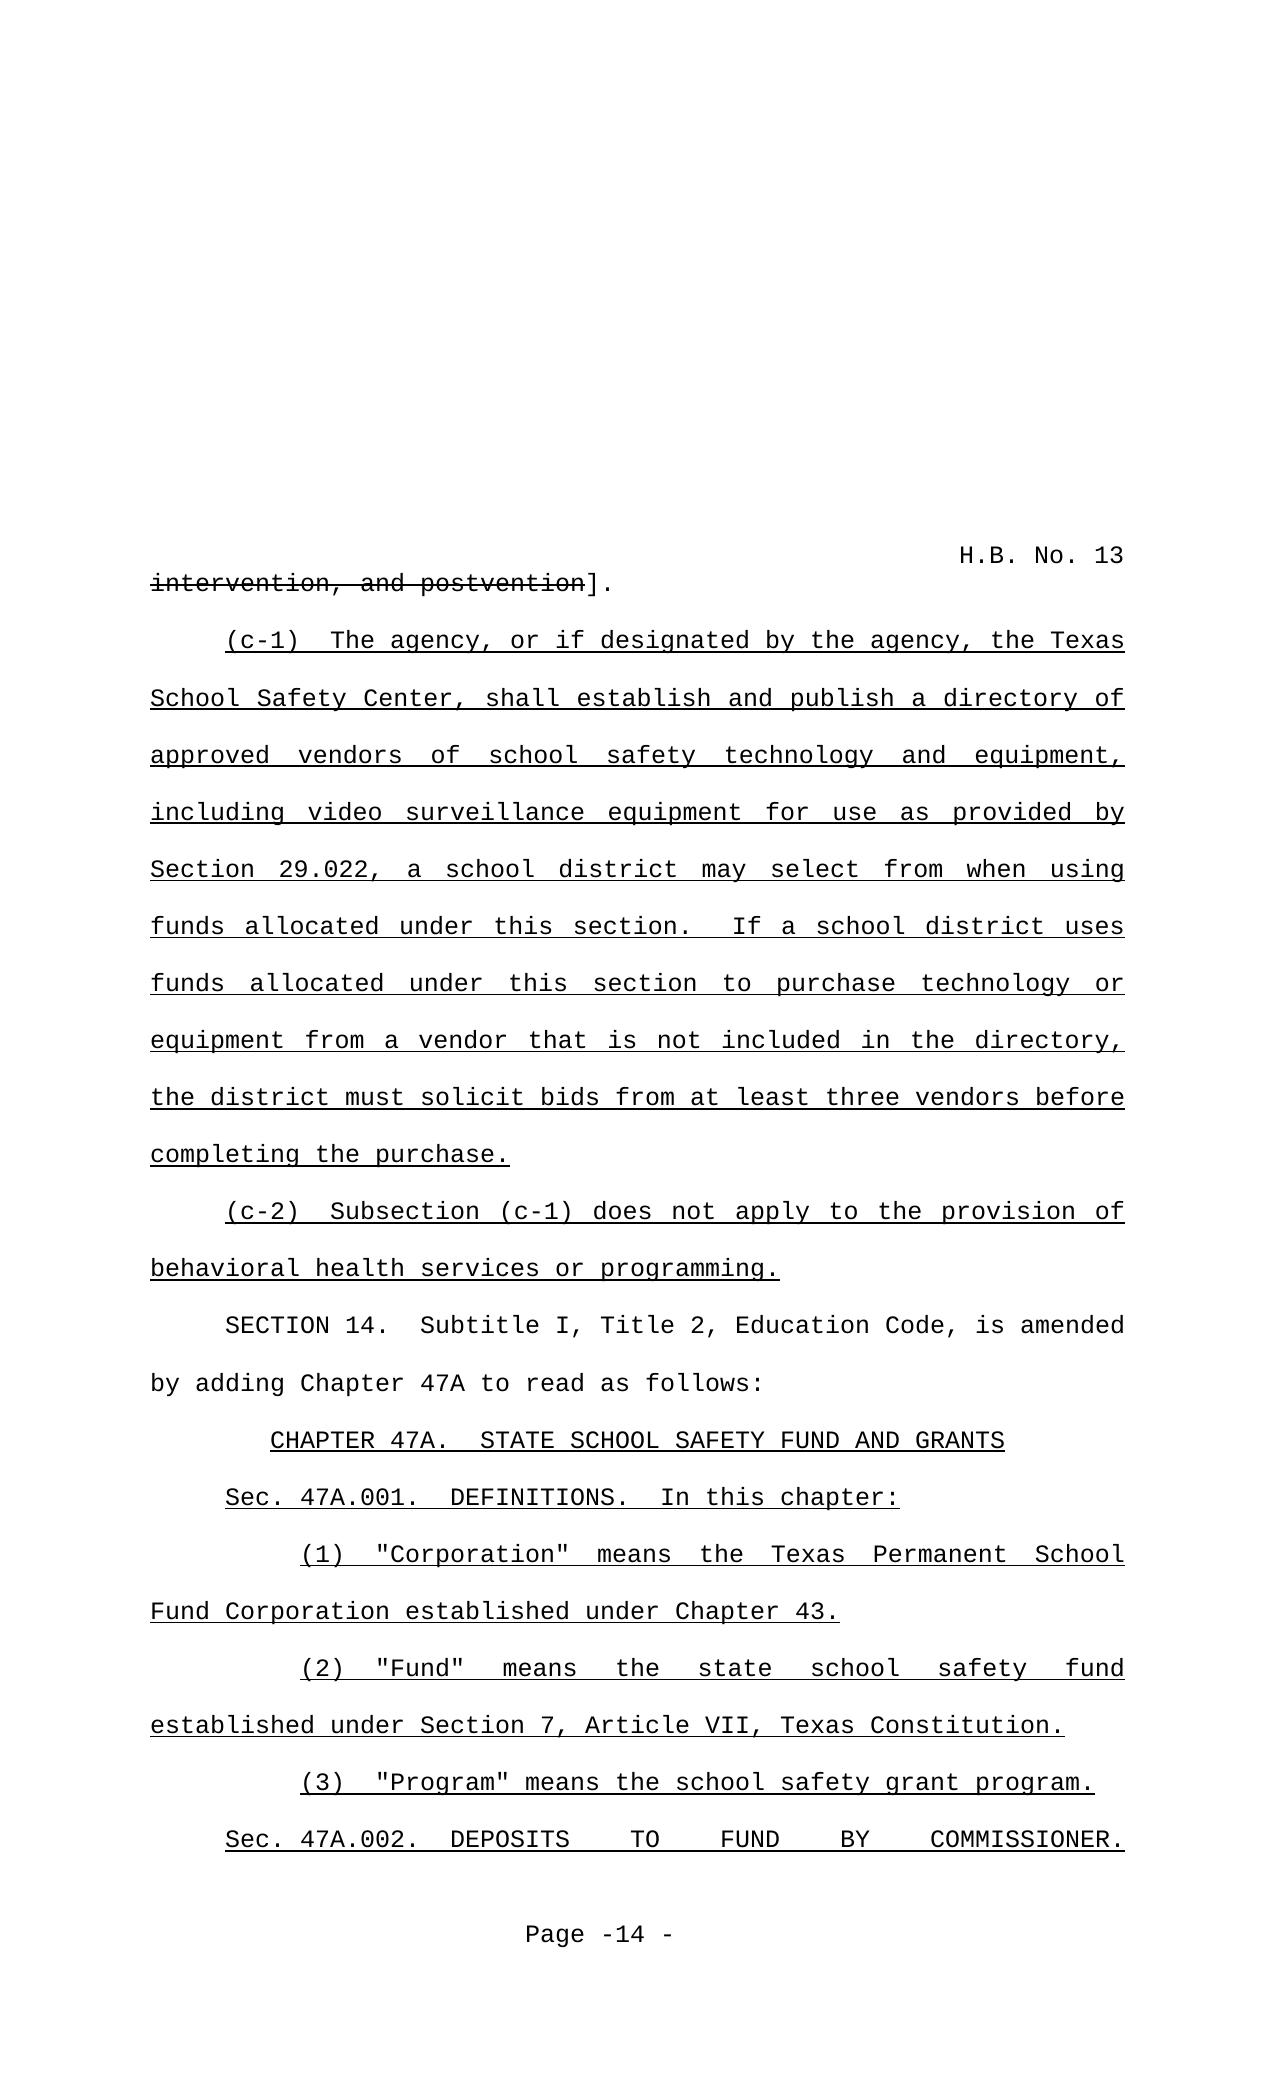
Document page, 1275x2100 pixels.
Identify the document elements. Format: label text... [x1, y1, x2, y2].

text SECTION 14. Subtitle I, Title 2, Education Code, is amended by adding Chapter 47A to read as follows: [150, 1313, 1125, 1398]
text (c-1) The agency, or if designated by the agency, the Texas School Safety Center, shall establish and publish a directory of approved vendors of school safety technology and equipment, including video surveillance equipment for use as provided by Section 29.022, a school district may select from when using funds allocated under this section. If a school district uses funds allocated under this section to purchase technology or equipment from a vendor that is not included in the directory, the district must solicit bids from at least three vendors before completing the purchase. [150, 767, 1125, 822]
text CHAPTER 47A. STATE SCHOOL SAFETY FUND AND GRANTS [150, 1427, 1125, 1456]
text (c-1) The agency, or if designated by the agency, the Texas School Safety Center, shall establish and publish a directory of approved vendors of school safety technology and equipment, including video surveillance equipment for use as provided by Section 29.022, a school district may select from when using funds allocated under this section. If a school district uses funds allocated under this section to purchase technology or equipment from a vendor that is not included in the directory, the district must solicit bids from at least three vendors before completing the purchase. [150, 824, 1125, 880]
text (c-1) The agency, or if designated by the agency, the Texas School Safety Center, shall establish and publish a directory of approved vendors of school safety technology and equipment, including video surveillance equipment for use as provided by Section 29.022, a school district may select from when using funds allocated under this section. If a school district uses funds allocated under this section to purchase technology or equipment from a vendor that is not included in the directory, the district must solicit bids from at least three vendors before completing the purchase. [150, 628, 1125, 708]
text (c-1) The agency, or if designated by the agency, the Texas School Safety Center, shall establish and publish a directory of approved vendors of school safety technology and equipment, including video surveillance equipment for use as provided by Section 29.022, a school district may select from when using funds allocated under this section. If a school district uses funds allocated under this section to purchase technology or equipment from a vendor that is not included in the directory, the district must solicit bids from at least three vendors before completing the purchase. [150, 1052, 1125, 1108]
text (c-2) Subsection (c-1) does not apply to the provision of behavioral health services or programming. [150, 1199, 1125, 1284]
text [150, 571, 1125, 599]
text (1) "Corporation" means the Texas Permanent School Fund Corporation established under Chapter 43. [150, 1541, 1125, 1627]
text (3) "Program" means the school safety grant program. [150, 1769, 1125, 1798]
text (c-1) The agency, or if designated by the agency, the Texas School Safety Center, shall establish and publish a directory of approved vendors of school safety technology and equipment, including video surveillance equipment for use as provided by Section 29.022, a school district may select from when using funds allocated under this section. If a school district uses funds allocated under this section to purchase technology or equipment from a vendor that is not included in the directory, the district must solicit bids from at least three vendors before completing the purchase. [150, 710, 1125, 765]
text (c-1) The agency, or if designated by the agency, the Texas School Safety Center, shall establish and publish a directory of approved vendors of school safety technology and equipment, including video surveillance equipment for use as provided by Section 29.022, a school district may select from when using funds allocated under this section. If a school district uses funds allocated under this section to purchase technology or equipment from a vendor that is not included in the directory, the district must solicit bids from at least three vendors before completing the purchase. [150, 938, 1125, 994]
text (c-1) The agency, or if designated by the agency, the Texas School Safety Center, shall establish and publish a directory of approved vendors of school safety technology and equipment, including video surveillance equipment for use as provided by Section 29.022, a school district may select from when using funds allocated under this section. If a school district uses funds allocated under this section to purchase technology or equipment from a vendor that is not included in the directory, the district must solicit bids from at least three vendors before completing the purchase. [150, 881, 1125, 937]
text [150, 1827, 1125, 1855]
text (2) "Fund" means the state school safety fund established under Section 7, Article VII, Texas Constitution. [150, 1655, 1125, 1741]
text (c-1) The agency, or if designated by the agency, the Texas School Safety Center, shall establish and publish a directory of approved vendors of school safety technology and equipment, including video surveillance equipment for use as provided by Section 29.022, a school district may select from when using funds allocated under this section. If a school district uses funds allocated under this section to purchase technology or equipment from a vendor that is not included in the directory, the district must solicit bids from at least three vendors before completing the purchase. [150, 995, 1125, 1051]
text Sec. 47A.001. DEFINITIONS. In this chapter: [150, 1484, 1125, 1513]
text (c-1) The agency, or if designated by the agency, the Texas School Safety Center, shall establish and publish a directory of approved vendors of school safety technology and equipment, including video surveillance equipment for use as provided by Section 29.022, a school district may select from when using funds allocated under this section. If a school district uses funds allocated under this section to purchase technology or equipment from a vendor that is not included in the directory, the district must solicit bids from at least three vendors before completing the purchase. [150, 1110, 1125, 1170]
